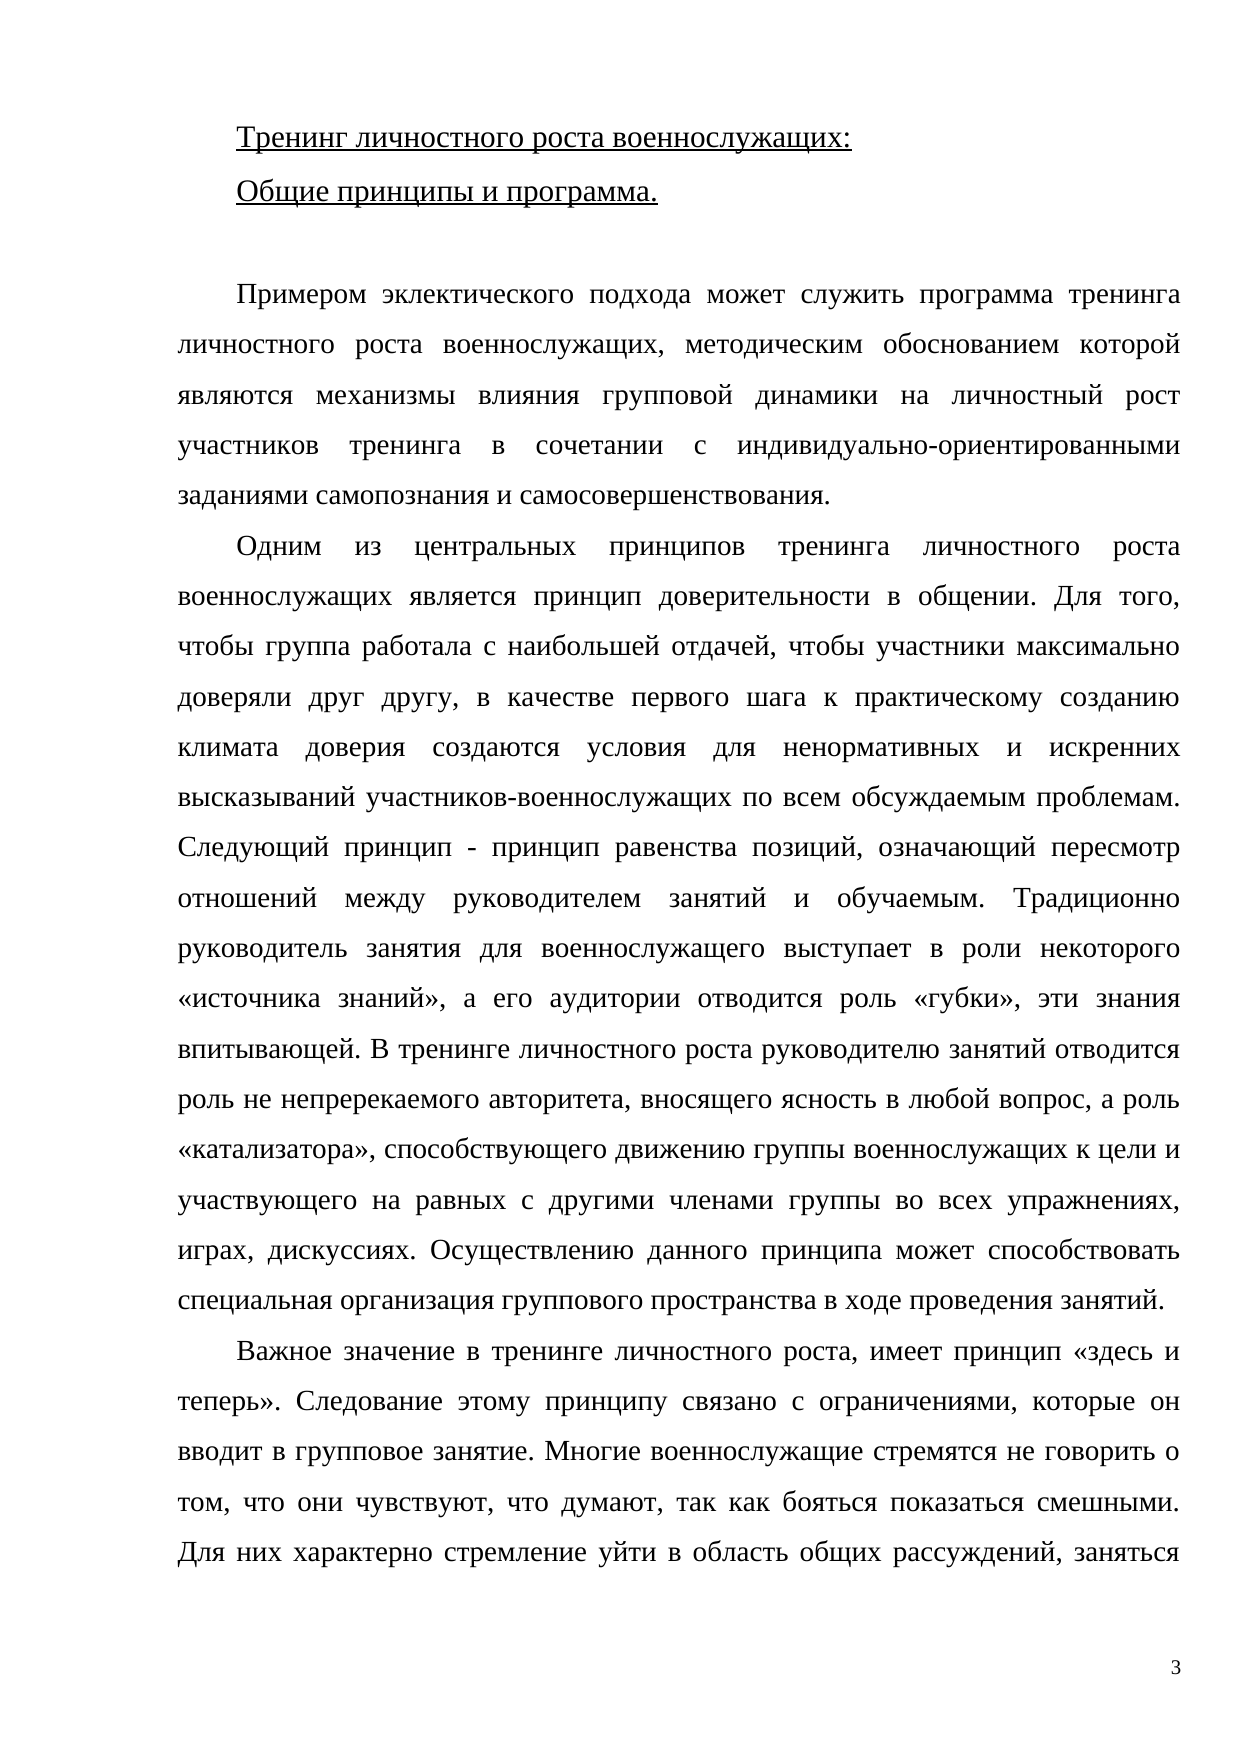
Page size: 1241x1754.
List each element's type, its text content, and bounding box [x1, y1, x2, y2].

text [177, 1333, 1181, 1567]
text Тренинг личностного роста военнослужащих: [177, 118, 1181, 154]
text Одним из центральных принципов тренинга личностного роста военнослужащих является принцип доверительности в общении. Для того, чтобы группа работала с наибольшей отдачей, чтобы участники максимально доверяли друг другу, в качестве первого шага к практическому созданию климата доверия создаются условия для ненормативных и искренних высказываний участников-военнослужащих по всем обсуждаемым проблемам. Следующий принцип - принцип равенства позиций, означающий пересмотр отношений между руководителем занятий и обучаемым. Традиционно руководитель занятия для военнослужащего выступает в роли некоторого «источника знаний», а его аудитории отводится роль «губки», эти знания впитывающей. В тренинге личностного роста руководителю занятий отводится роль не непререкаемого авторитета, вносящего ясность в любой вопрос, а роль «катализатора», способствующего движению группы военнослужащих к цели и участвующего на равных с другими членами группы во всех упражнениях, играх, дискуссиях. Осуществлению данного принципа может способствовать специальная организация группового пространства в ходе проведения занятий. [177, 528, 1181, 1316]
text Общие принципы и программа. [177, 172, 1181, 208]
text Примером эклектического подхода может служить программа тренинга личностного роста военнослужащих, методическим обоснованием которой являются механизмы влияния групповой динамики на личностный рост участников тренинга в сочетании с индивидуально-ориентированными заданиями самопознания и самосовершенствования. [177, 276, 1181, 511]
